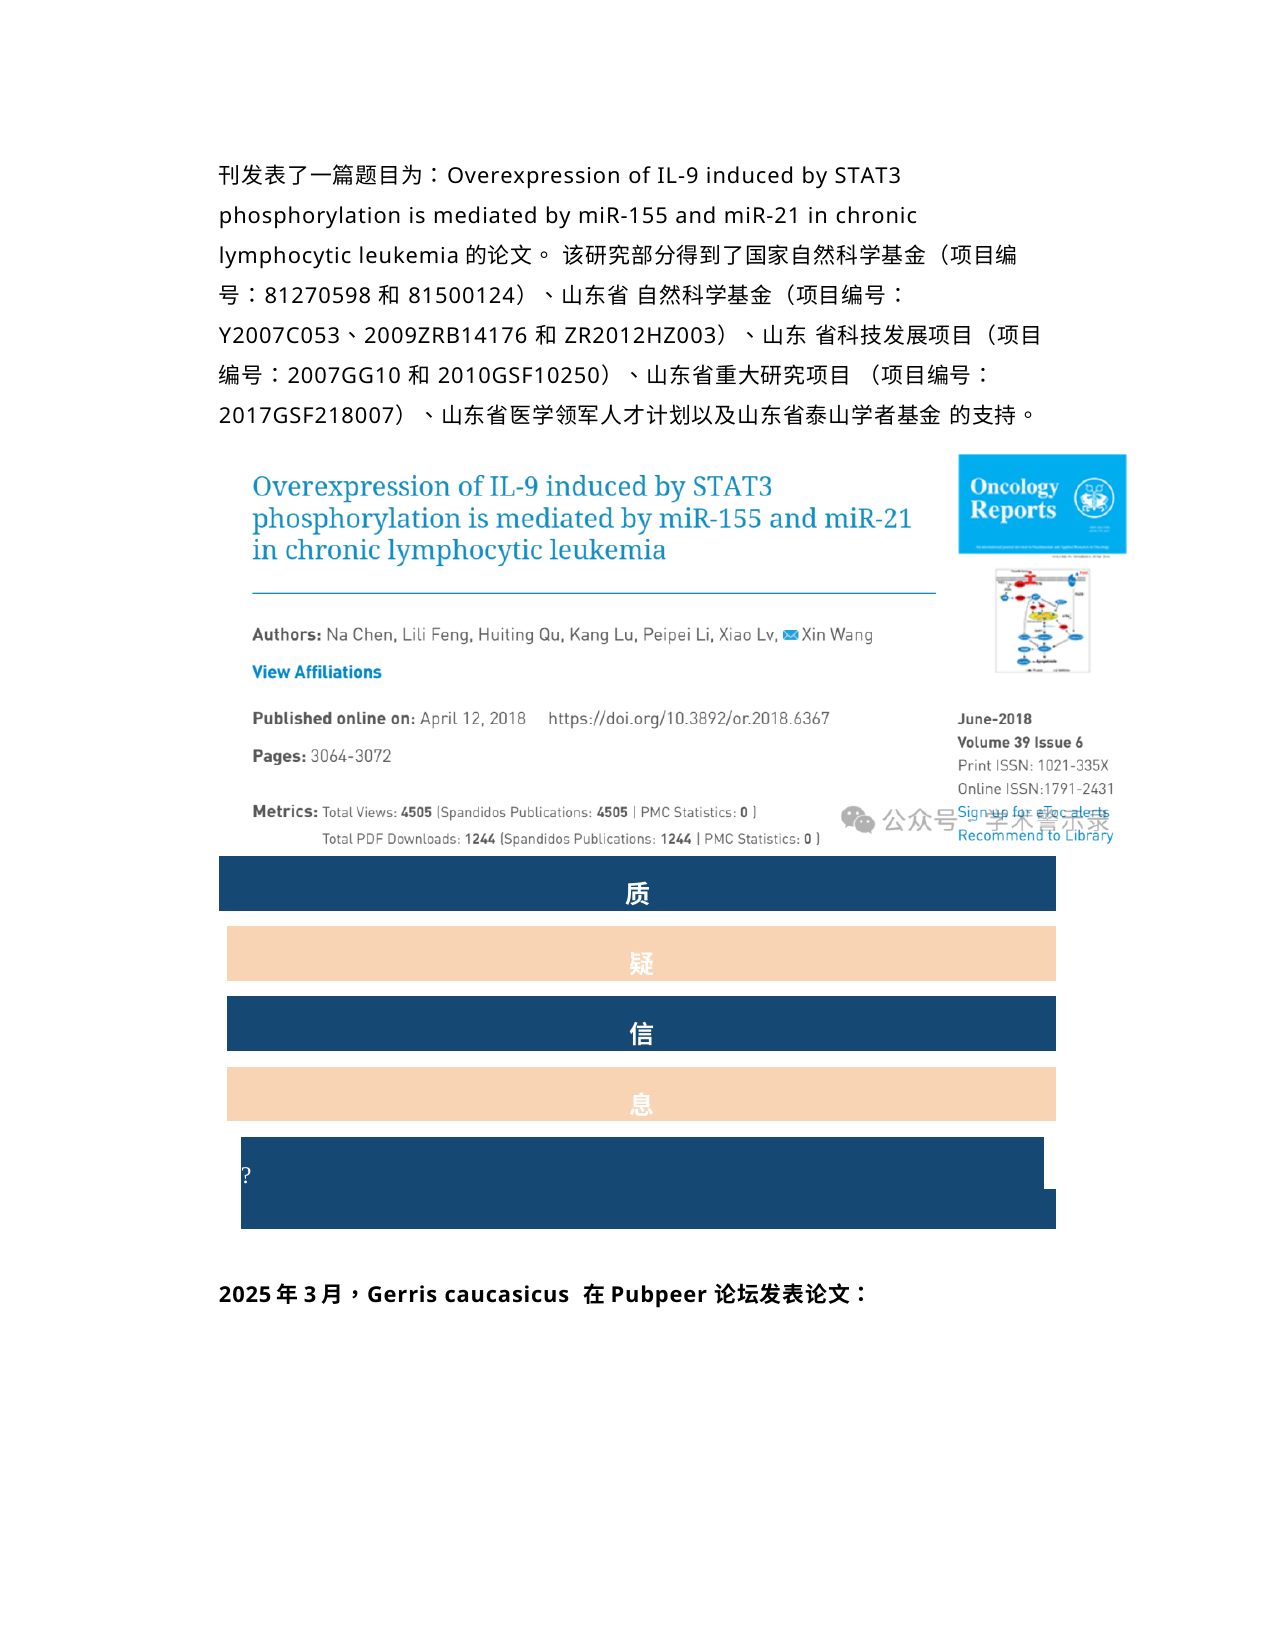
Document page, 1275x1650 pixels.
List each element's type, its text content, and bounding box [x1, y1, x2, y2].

text 息 [227, 1067, 1056, 1121]
text 疑 [227, 926, 1056, 981]
text ? [241, 1137, 1044, 1189]
text 质 [219, 856, 1056, 911]
picture [237, 430, 1138, 856]
text 信 [227, 996, 1056, 1051]
text 2025年3月，Gerris caucasicus 在Pubpeer 论坛发表论文： [219, 1269, 1056, 1309]
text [219, 150, 1056, 430]
